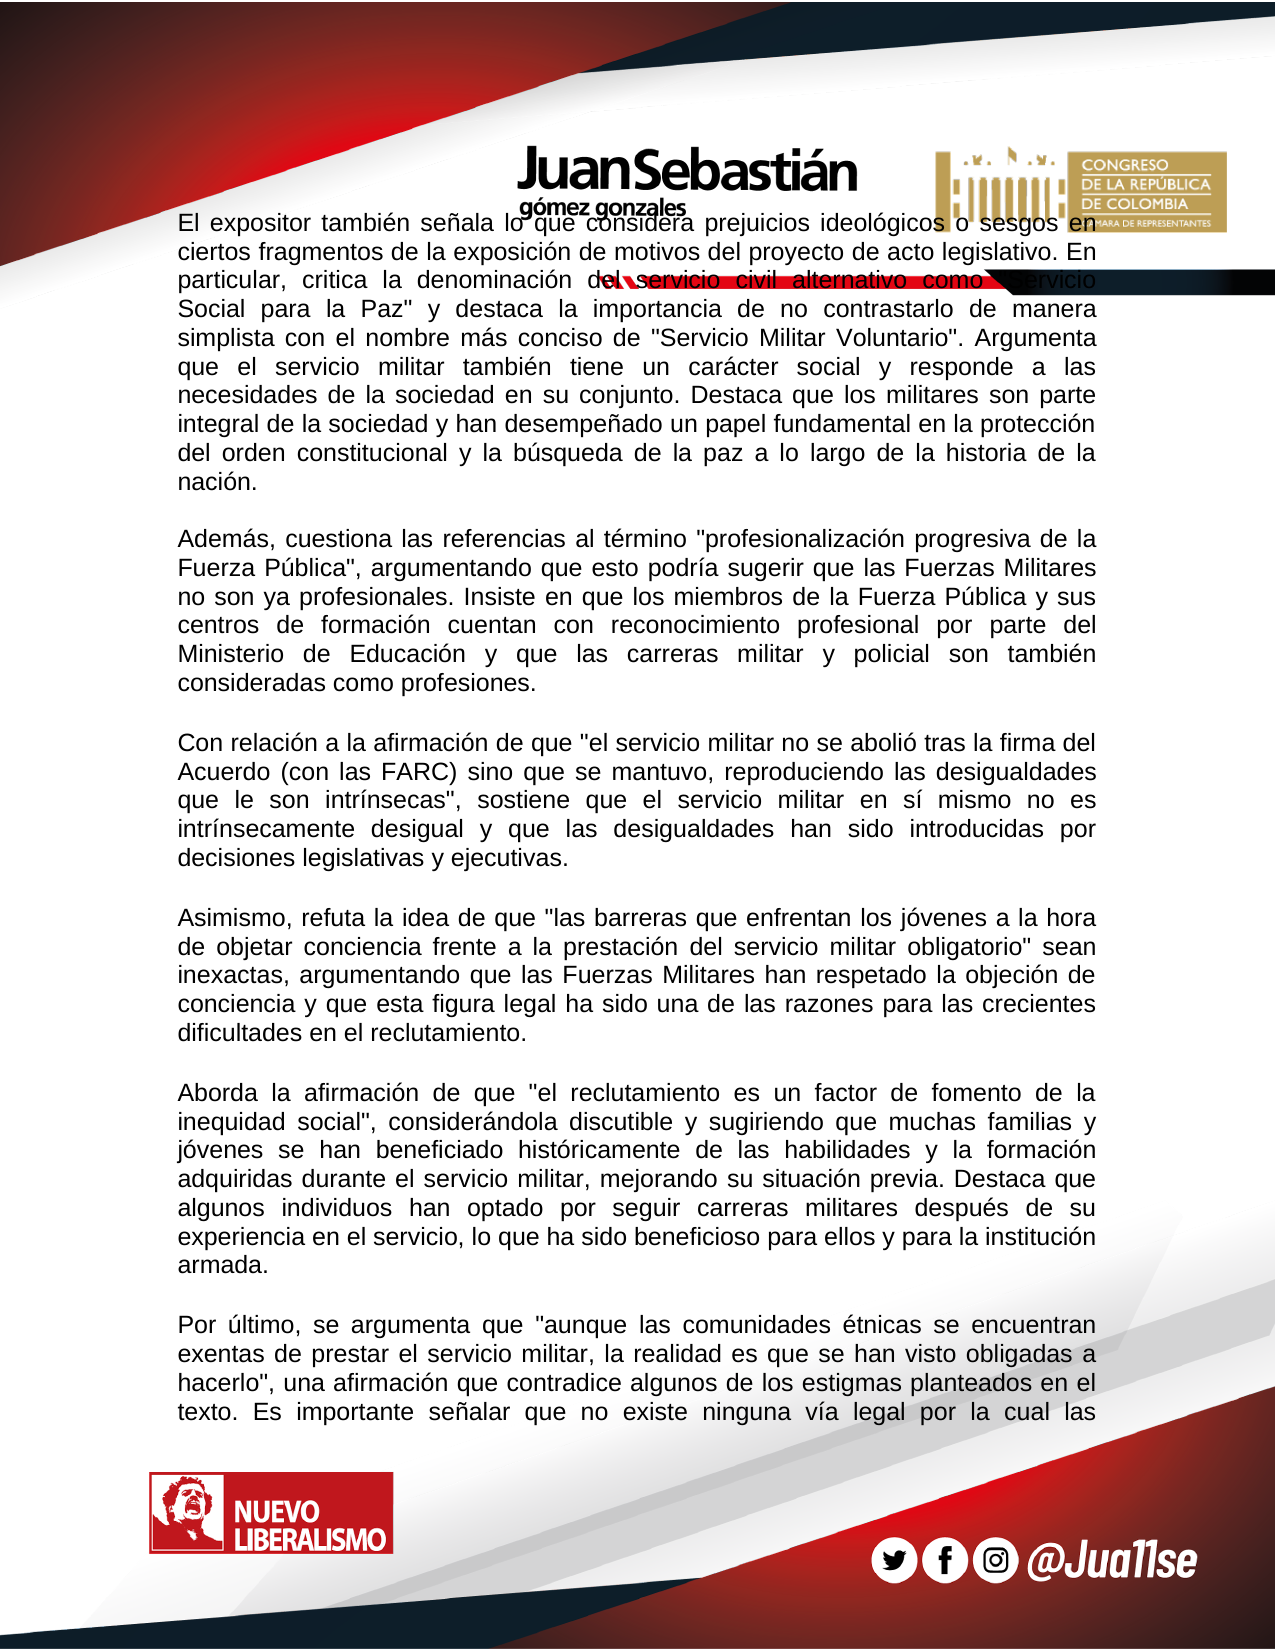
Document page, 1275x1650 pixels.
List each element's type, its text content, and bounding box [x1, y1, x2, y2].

text El expositor también señala lo que considera prejuicios ideológicos o sesgos en ciertos fragmentos de la exposición de motivos del proyecto de acto legislativo. En particular, critica la denominación del servicio civil alternativo como "Servicio Social para la Paz" y destaca la importancia de no contrastarlo de manera simplista con el nombre más conciso de "Servicio Militar Voluntario". Argumenta que el servicio militar también tiene un carácter social y responde a las necesidades de la sociedad en su conjunto. Destaca que los militares son parte integral de la sociedad y han desempeñado un papel fundamental en la protección del orden constitucional y la búsqueda de la paz a lo largo de la historia de la nación. [177, 208, 1098, 495]
picture [0, 2, 1275, 318]
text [177, 1310, 1098, 1425]
text Asimismo, refuta la idea de que "las barreras que enfrentan los jóvenes a la hora de objetar conciencia frente a la prestación del servicio militar obligatorio" sean inexactas, argumentando que las Fuerzas Militares han respetado la objeción de conciencia y que esta figura legal ha sido una de las razones para las crecientes dificultades en el reclutamiento. [177, 903, 1098, 1046]
text Además, cuestiona las referencias al término "profesionalización progresiva de la Fuerza Pública", argumentando que esto podría sugerir que las Fuerzas Militares no son ya profesionales. Insiste en que los miembros de la Fuerza Pública y sus centros de formación cuentan con reconocimiento profesional por parte del Ministerio de Educación y que las carreras militar y policial son también consideradas como profesiones. [177, 524, 1098, 696]
picture [0, 1165, 1275, 1649]
text Con relación a la afirmación de que "el servicio militar no se abolió tras la firma del Acuerdo (con las FARC) sino que se mantuvo, reproduciendo las desigualdades que le son intrínsecas", sostiene que el servicio militar en sí mismo no es intrínsecamente desigual y que las desigualdades han sido introducidas por decisiones legislativas y ejecutivas. [177, 728, 1098, 871]
text Aborda la afirmación de que "el reclutamiento es un factor de fomento de la inequidad social", considerándola discutible y sugiriendo que muchas familias y jóvenes se han beneficiado históricamente de las habilidades y la formación adquiridas durante el servicio militar, mejorando su situación previa. Destaca que algunos individuos han optado por seguir carreras militares después de su experiencia en el servicio, lo que ha sido beneficioso para ellos y para la institución armada. [177, 1078, 1098, 1279]
